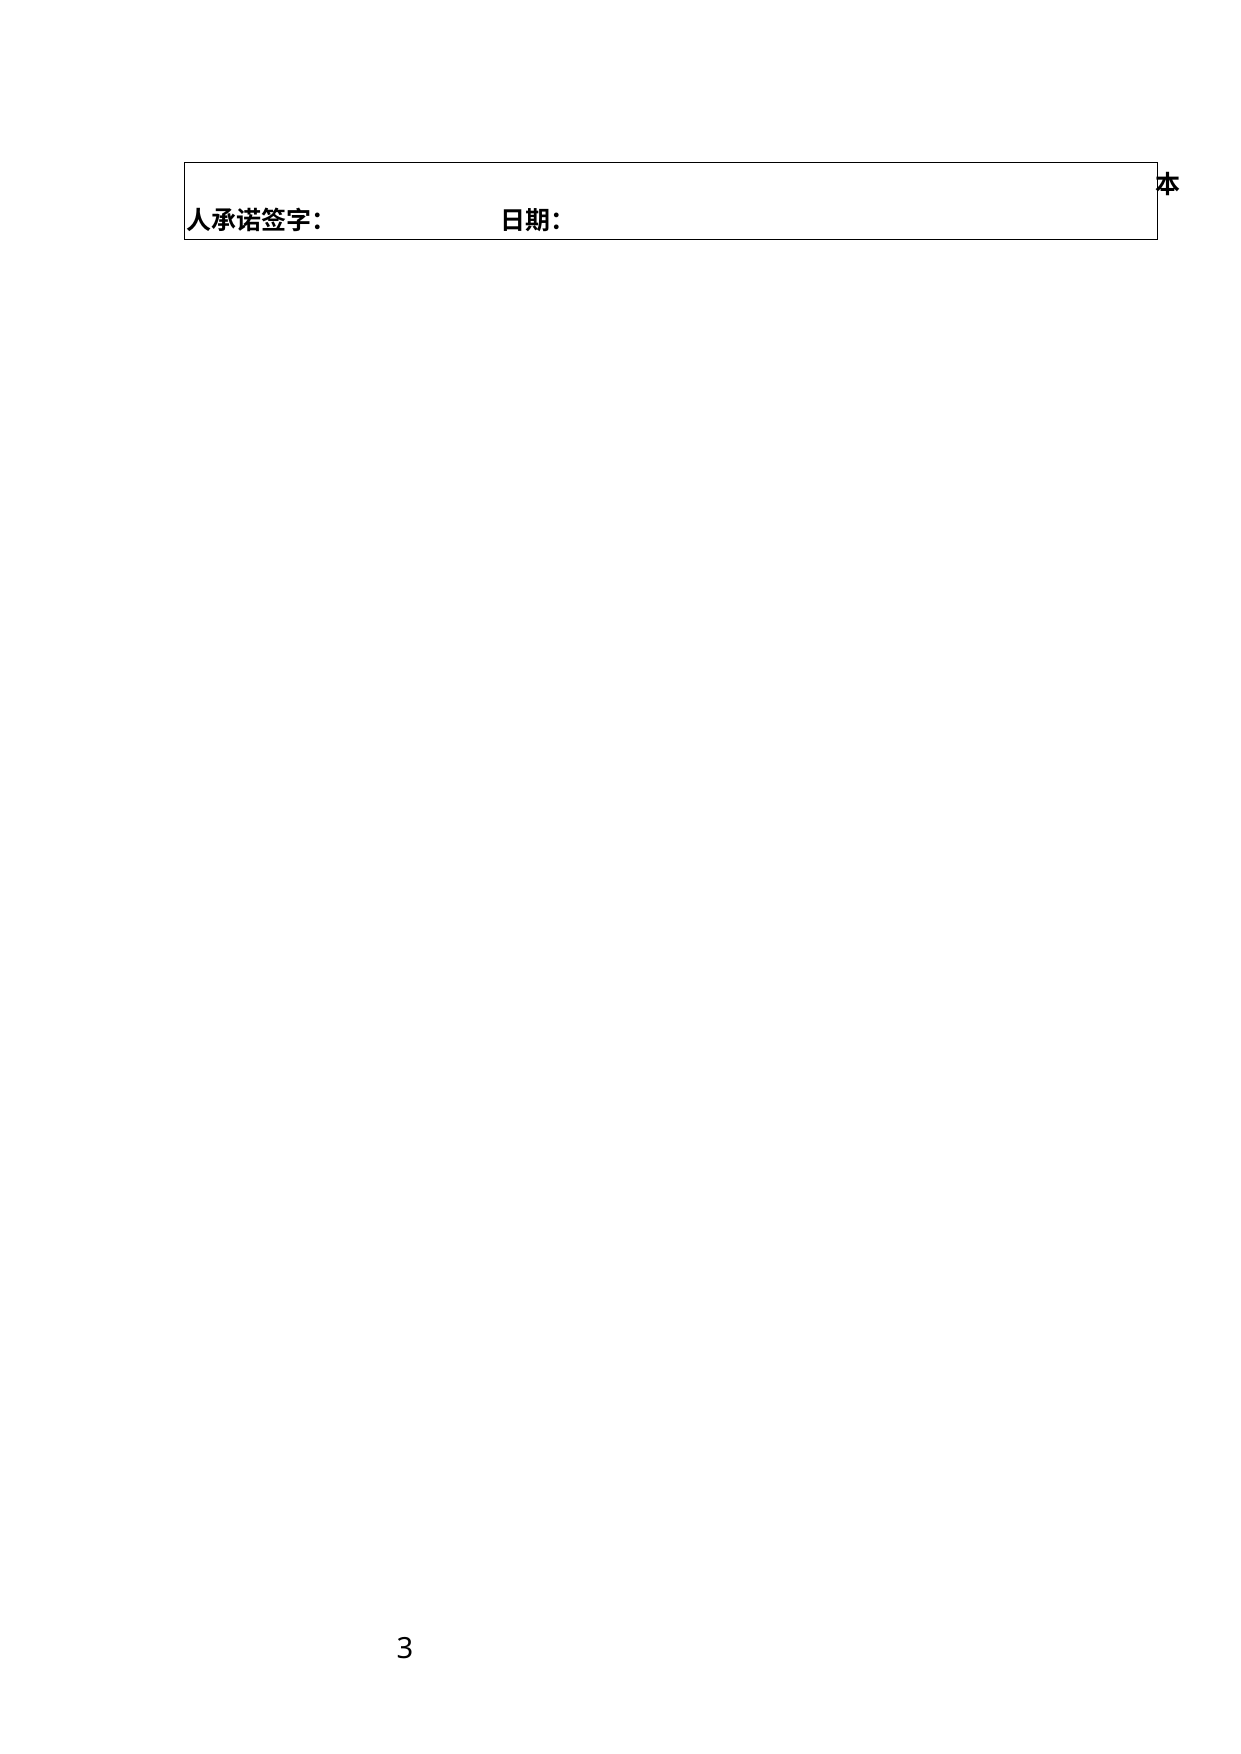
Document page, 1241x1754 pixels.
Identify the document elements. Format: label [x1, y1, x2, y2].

table_cell [185, 163, 1157, 239]
